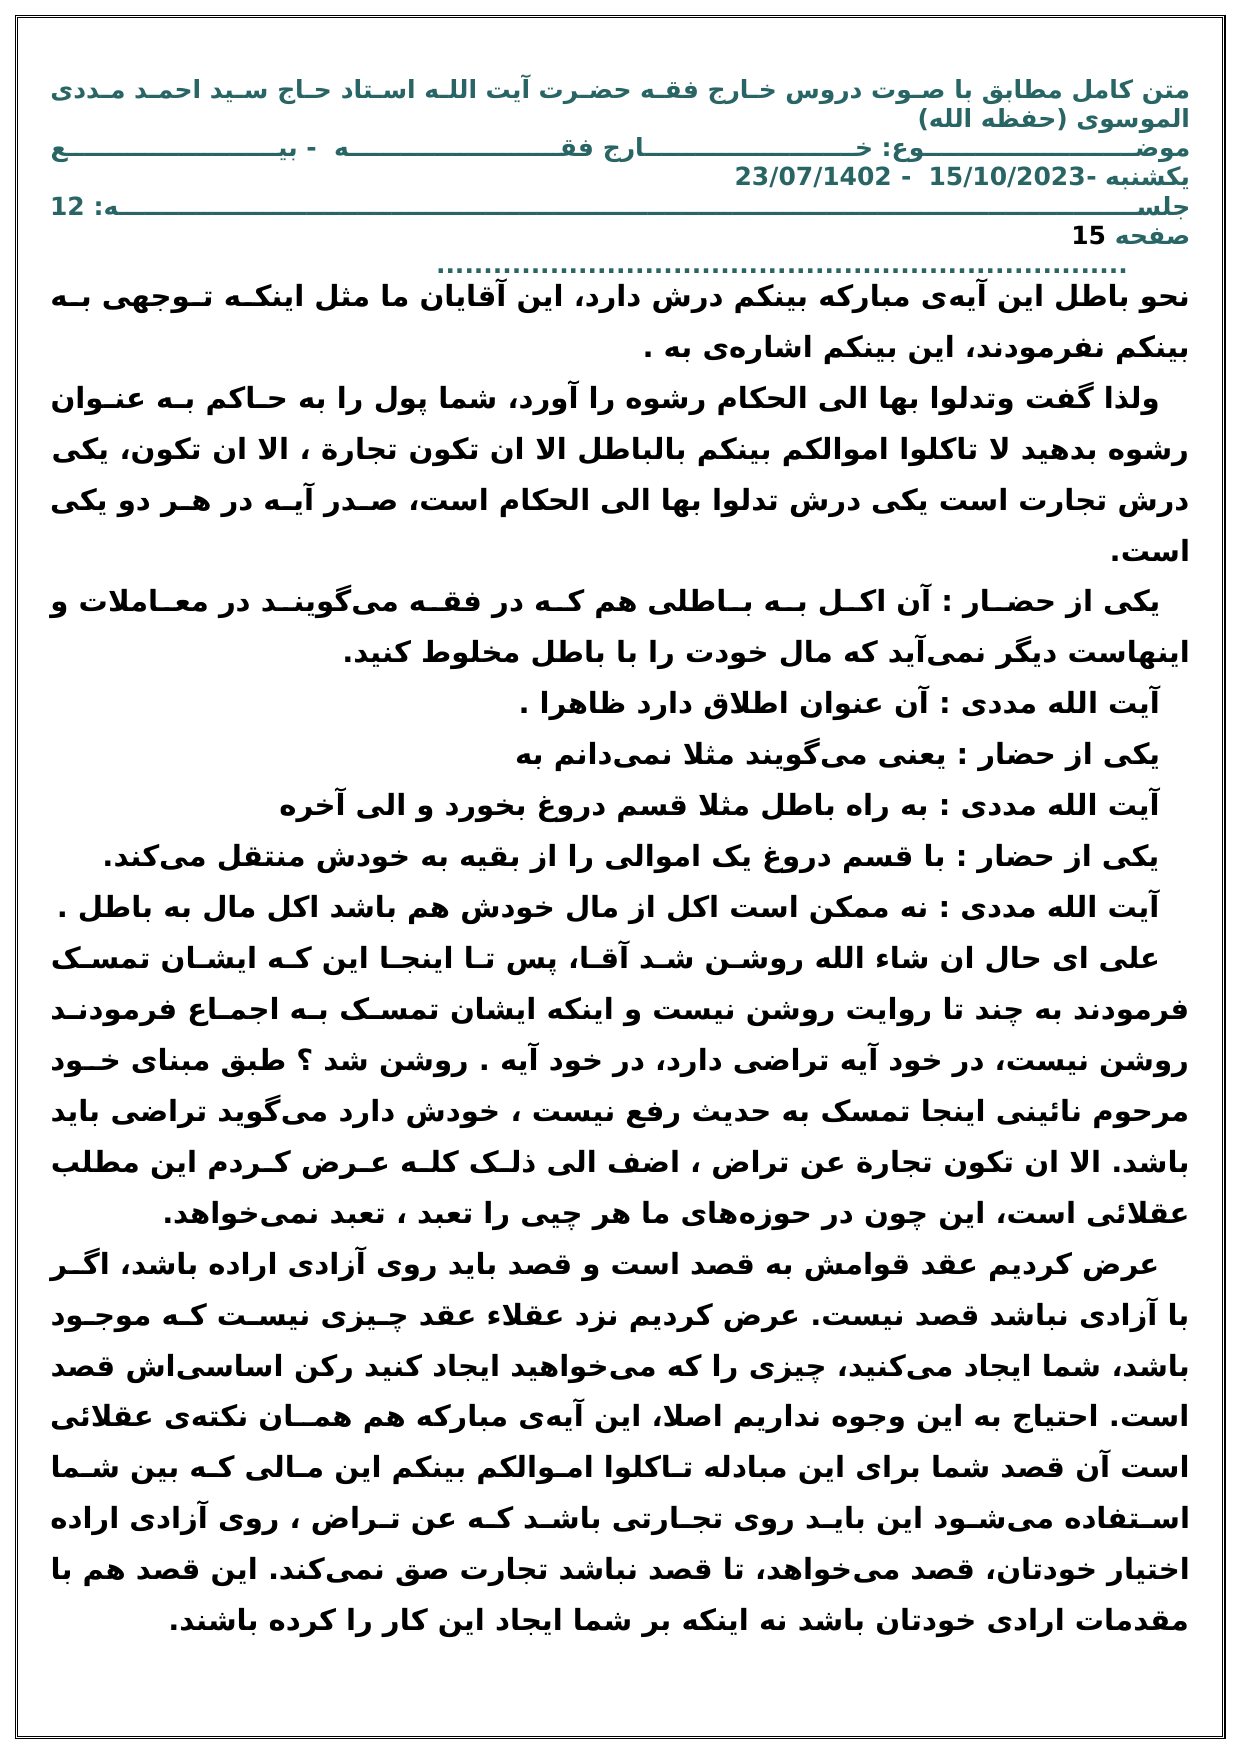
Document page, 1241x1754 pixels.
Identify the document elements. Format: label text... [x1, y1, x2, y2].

text یکی از حضار : با قسم دروغ یک اموالی را از بقیه به خودش منتقل می‌کند. [50, 839, 1190, 873]
text آیت الله مددی : به راه باطل مثلا قسم دروغ بخورد و الی آخره [50, 788, 1190, 822]
text ولذا گفت وتدلوا بها الی الحکام رشوه را آورد، شما پول را به حاکم به عنوان رشوه بدهید لا تاکلوا اموالکم بینکم بالباطل الا ان تکون تجارة ، الا ان تکون، یکی درش تجارت است یکی درش تدلوا بها الی الحکام است، صدر آیه در هر دو یکی است. [50, 381, 1190, 568]
text آیت الله مددی : آن عنوان اطلاق دارد ظاهرا . [50, 687, 1190, 721]
text آیت الله مددی : نه ممکن است اکل از مال خودش هم باشد اکل مال به باطل . [50, 890, 1190, 924]
text علی ای حال ان شاء الله روشن شد آقا، پس تا اینجا این که ایشان تمسک فرمودند به چند تا روایت روشن نیست و اینکه ایشان تمسک به اجماع فرمودند روشن نیست، در خود آیه تراضی دارد، در خود آیه . روشن شد ؟ طبق مبنای خود مرحوم نائینی اینجا تمسک به حدیث رفع نیست ، خودش دارد می‌گوید تراضی باید باشد. الا ان تکون تجارة عن تراض ، اضف الی ذلک کله عرض کردم این مطلب عقلائی است، این چون در حوزه‌های ما هر چیی را تعبد ، تعبد نمی‌خواهد. [50, 941, 1190, 1230]
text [50, 279, 1190, 364]
text یکی از حضار : آن اکل به باطلی هم که در فقه می‌گویند در معاملات و اینهاست دیگر نمی‌آید که مال خودت را با باطل مخلوط کنید. [50, 585, 1190, 670]
text یکی از حضار : یعنی می‌گویند مثلا نمی‌دانم به [50, 738, 1190, 772]
text عرض کردیم عقد قوامش به قصد است و قصد باید روی آزادی اراده باشد، اگر با آزادی نباشد قصد نیست. عرض کردیم نزد عقلاء عقد چیزی نیست که موجود باشد، شما ایجاد می‌کنید، چیزی را که می‌خواهید ایجاد کنید رکن اساسی‌اش قصد است. احتیاج به این وجوه نداریم اصلا، این آیه‌ی مبارکه هم همان نکته‌ی عقلائی است آن قصد شما برای این مبادله تاکلوا اموالکم بینکم این مالی که بین شما استفاده می‌شود این باید روی تجارتی باشد که عن تراض ، روی آزادی اراده اختیار خودتان، قصد می‌خواهد، تا قصد نباشد تجارت صق نمی‌کند. این قصد هم با مقدمات ارادی خودتان باشد نه اینکه بر شما ایجاد این کار را کرده باشند. [50, 1247, 1190, 1637]
